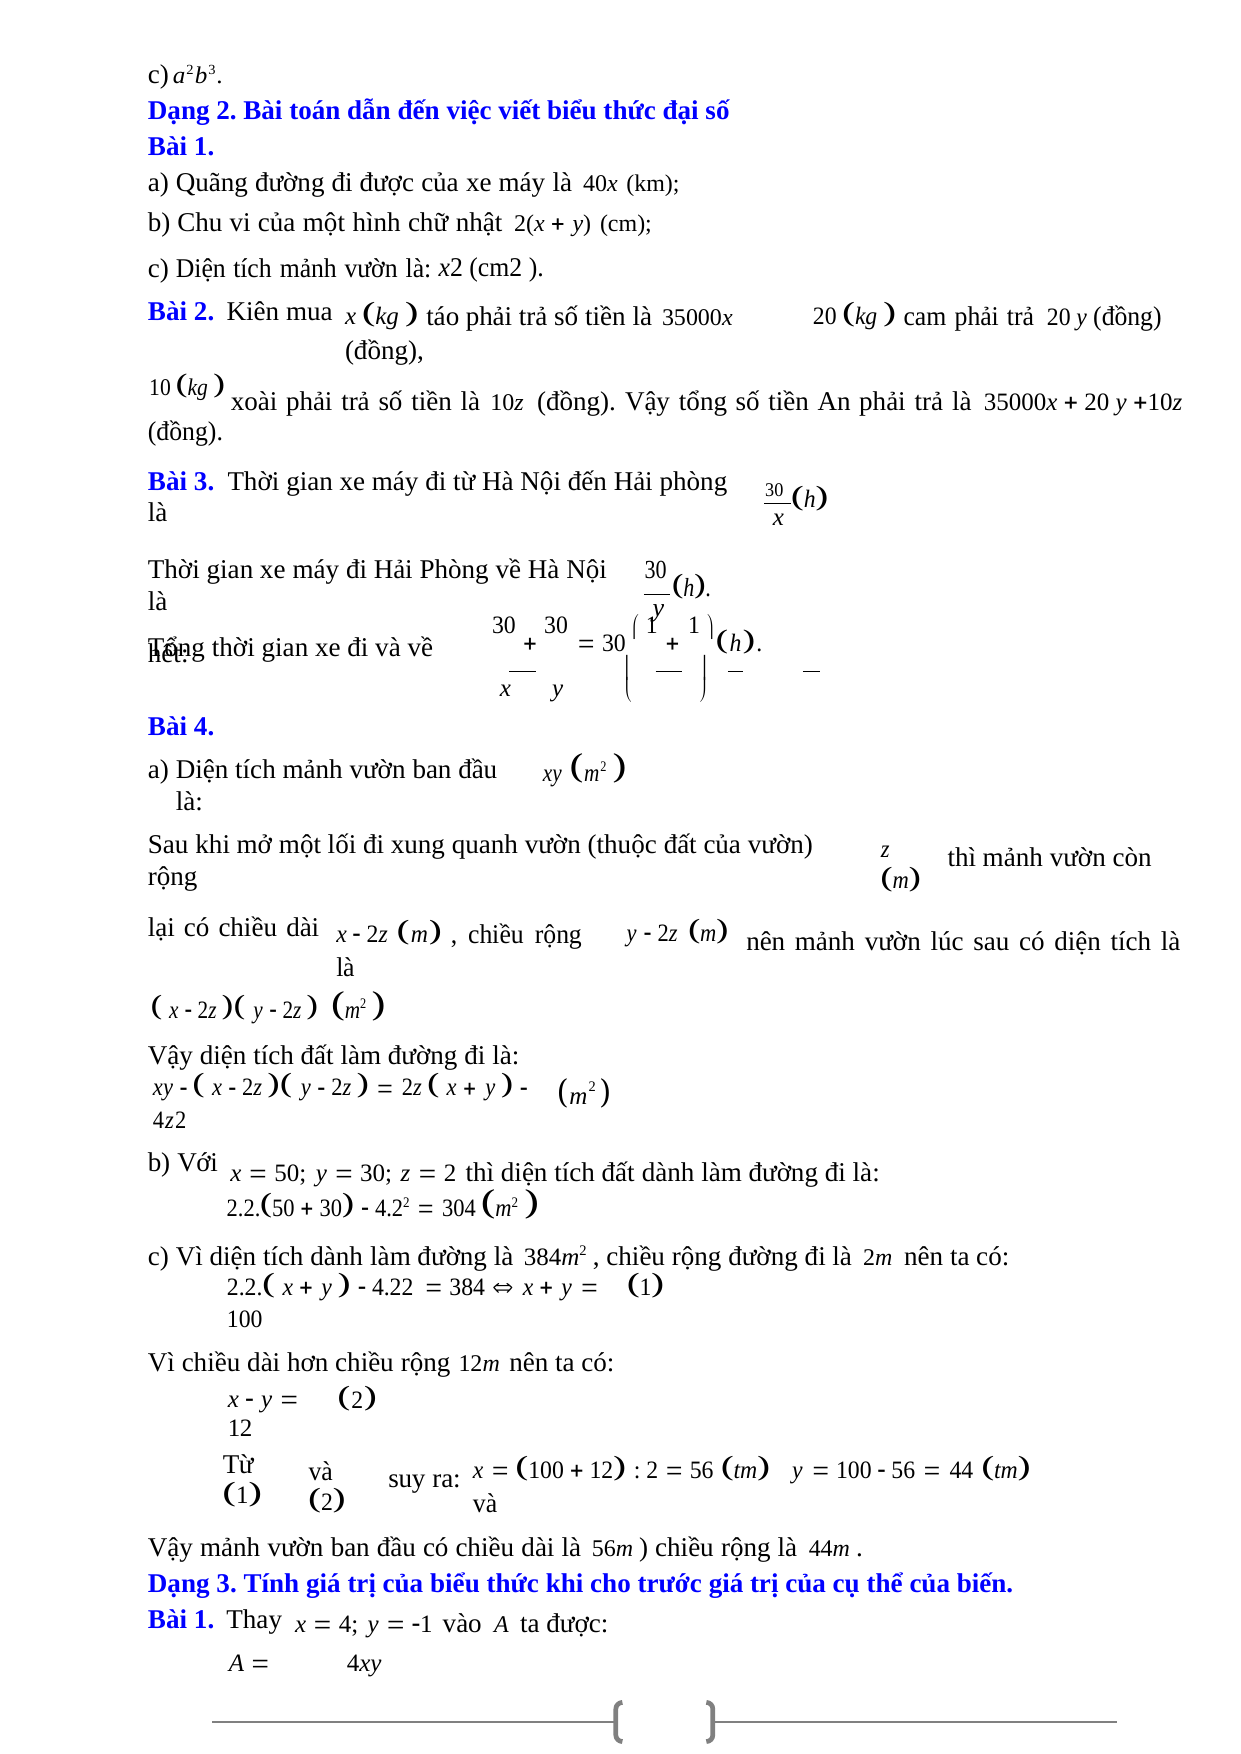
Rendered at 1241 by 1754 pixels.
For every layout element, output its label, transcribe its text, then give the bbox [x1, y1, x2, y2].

text xy m2  [543, 754, 1192, 791]
list Với [148, 1146, 218, 1177]
text Sau khi mở một lối đi xung quanh vườn (thuộc đất của vườn) rộng [148, 828, 869, 891]
text x  2z m , chiều rộng là [336, 918, 611, 984]
list Diện tích mảnh vườn ban đầu là: [148, 753, 531, 816]
text z m [881, 834, 937, 898]
subtitle Bài 4. [148, 713, 218, 741]
list a2b3. [148, 58, 1192, 89]
list Diện tích mảnh vườn là: x2 (cm2 ). [148, 251, 1192, 283]
text x  100  12 : 2  56 tm và [473, 1455, 779, 1520]
text 2.2.50  30  4.22  304 m2  [226, 1189, 1192, 1227]
text thì mảnh vườn còn [947, 841, 1192, 872]
text x kg  táo phải trả số tiền là 35000x (đồng), [345, 300, 802, 366]
text nên mảnh vườn lúc sau có diện tích là [746, 925, 1192, 956]
text 30  30  30  1  1 h. [492, 636, 1192, 658]
text Vậy mảnh vườn ban đầu có chiều dài là 56m ) chiều rộng là 44m . [148, 1531, 1192, 1562]
text 30 h. y [644, 575, 717, 622]
text x  y  12 [228, 1384, 326, 1442]
text Thời gian xe máy đi Hải Phòng về Hà Nội là [148, 554, 633, 616]
text 30 h x [765, 492, 828, 531]
subtitle Dạng 2. Bài toán dẫn đến việc viết biểu thức đại số Bài 1. [148, 94, 731, 161]
text 10 kg  [149, 372, 226, 404]
text Vậy diện tích đất làm đường đi là: [148, 1039, 547, 1070]
text y  2z m [626, 918, 731, 951]
text lại có chiều dài [148, 912, 321, 943]
text 20 kg  cam phải trả 20 y (đồng) [813, 300, 1192, 334]
text Tổng thời gian xe đi và về hết: [148, 651, 480, 664]
text Bài 1. Thay [148, 1603, 283, 1634]
text x  50; y  30; z  2 thì diện tích đất dành làm đường đi là: [230, 1156, 1192, 1187]
text và 2 [308, 1455, 377, 1520]
text A  [228, 1658, 283, 1675]
text 4xy [347, 1648, 1192, 1677]
list Quãng đường đi được của xe máy là 40x (km); [148, 166, 1192, 197]
list Vì diện tích dành làm đường là 384m2 , chiều rộng đường đi là 2m nên ta có: [148, 1240, 1192, 1271]
text xy   x  2z  y  2z   2z  x  y   4z2 [153, 1072, 547, 1136]
text Bài 2. Kiên mua [148, 295, 333, 326]
subtitle Dạng 3. Tính giá trị của biểu thức khi cho trước giá trị của cụ thể của biến. [148, 1567, 1192, 1598]
text suy ra: [388, 1462, 461, 1493]
text 2.2. x  y   4.22  384  x  y  100 [227, 1272, 615, 1335]
list Chu vi của một hình chữ nhật 2(x  y) (cm); [148, 206, 1192, 238]
text  x  2z  y  2z  m2  [151, 987, 547, 1028]
text Bài 3. Thời gian xe máy đi từ Hà Nội đến Hải phòng là [148, 465, 753, 527]
text xoài phải trả số tiền là 10z (đồng). Vậy tổng số tiền An phải trả là 35000x  20 y 10z [231, 385, 1192, 416]
text y  100  56  44 tm [792, 1455, 1192, 1488]
text m2  [558, 1077, 1192, 1116]
text 1 [627, 1272, 1192, 1305]
text Từ 1 [223, 1448, 297, 1513]
text x  4; y  1 vào A ta được: [295, 1608, 1192, 1639]
text (đồng). [148, 415, 226, 446]
text 2 [338, 1385, 1192, 1418]
text Vì chiều dài hơn chiều rộng 12m nên ta có: [148, 1346, 615, 1377]
text x y   [499, 681, 1192, 700]
